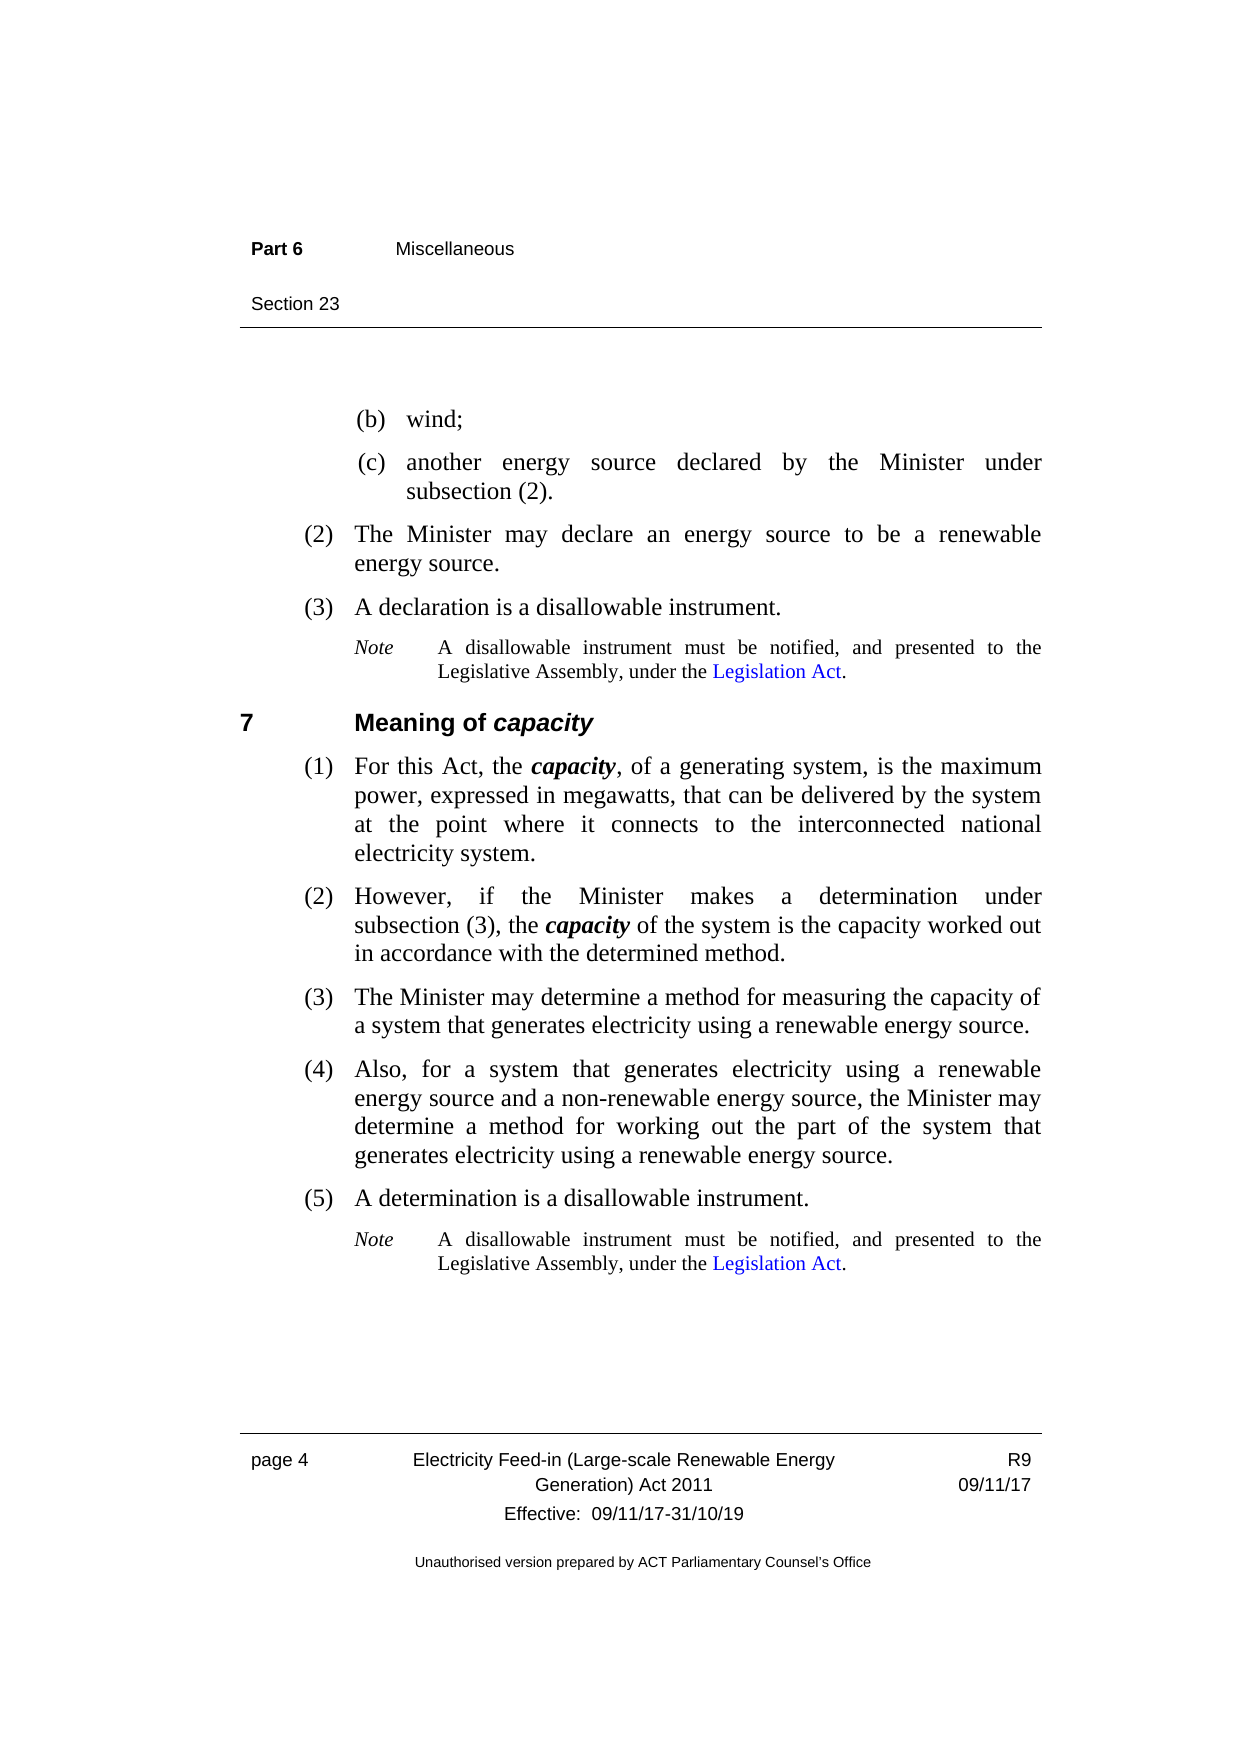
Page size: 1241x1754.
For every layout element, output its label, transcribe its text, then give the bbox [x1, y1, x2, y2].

text (1) For this Act, the capacity, of a generating system, is the maximum power, expressed in megawatts, that can be delivered by the system at the point where it connects to the interconnected national electricity system. [239, 751, 1042, 866]
text (2) The Minister may declare an energy source to be a renewable energy source. [239, 519, 1042, 577]
text (c) another energy source declared by the Minister under subsection (2). [239, 447, 1042, 505]
text Note A disallowable instrument must be notified, and presented to the Legislative Assembly, under the Legislation Act. [354, 635, 1042, 683]
text (5) A determination is a disallowable instrument. [239, 1183, 1042, 1212]
text (4) Also, for a system that generates electricity using a renewable energy source and a non-renewable energy source, the Minister may determine a method for working out the part of the system that generates electricity using a renewable energy source. [239, 1054, 1042, 1169]
text (3) The Minister may determine a method for measuring the capacity of a system that generates electricity using a renewable energy source. [239, 982, 1042, 1039]
text (2) However, if the Minister makes a determination under subsection (3), the capacity of the system is the capacity worked out in accordance with the determined method. [239, 881, 1042, 967]
text (3) A declaration is a disallowable instrument. [239, 592, 1042, 620]
text (b) wind; [239, 404, 1042, 433]
text 7 Meaning of capacity [239, 708, 1042, 737]
text Note A disallowable instrument must be notified, and presented to the Legislative Assembly, under the Legislation Act. [354, 1227, 1042, 1275]
